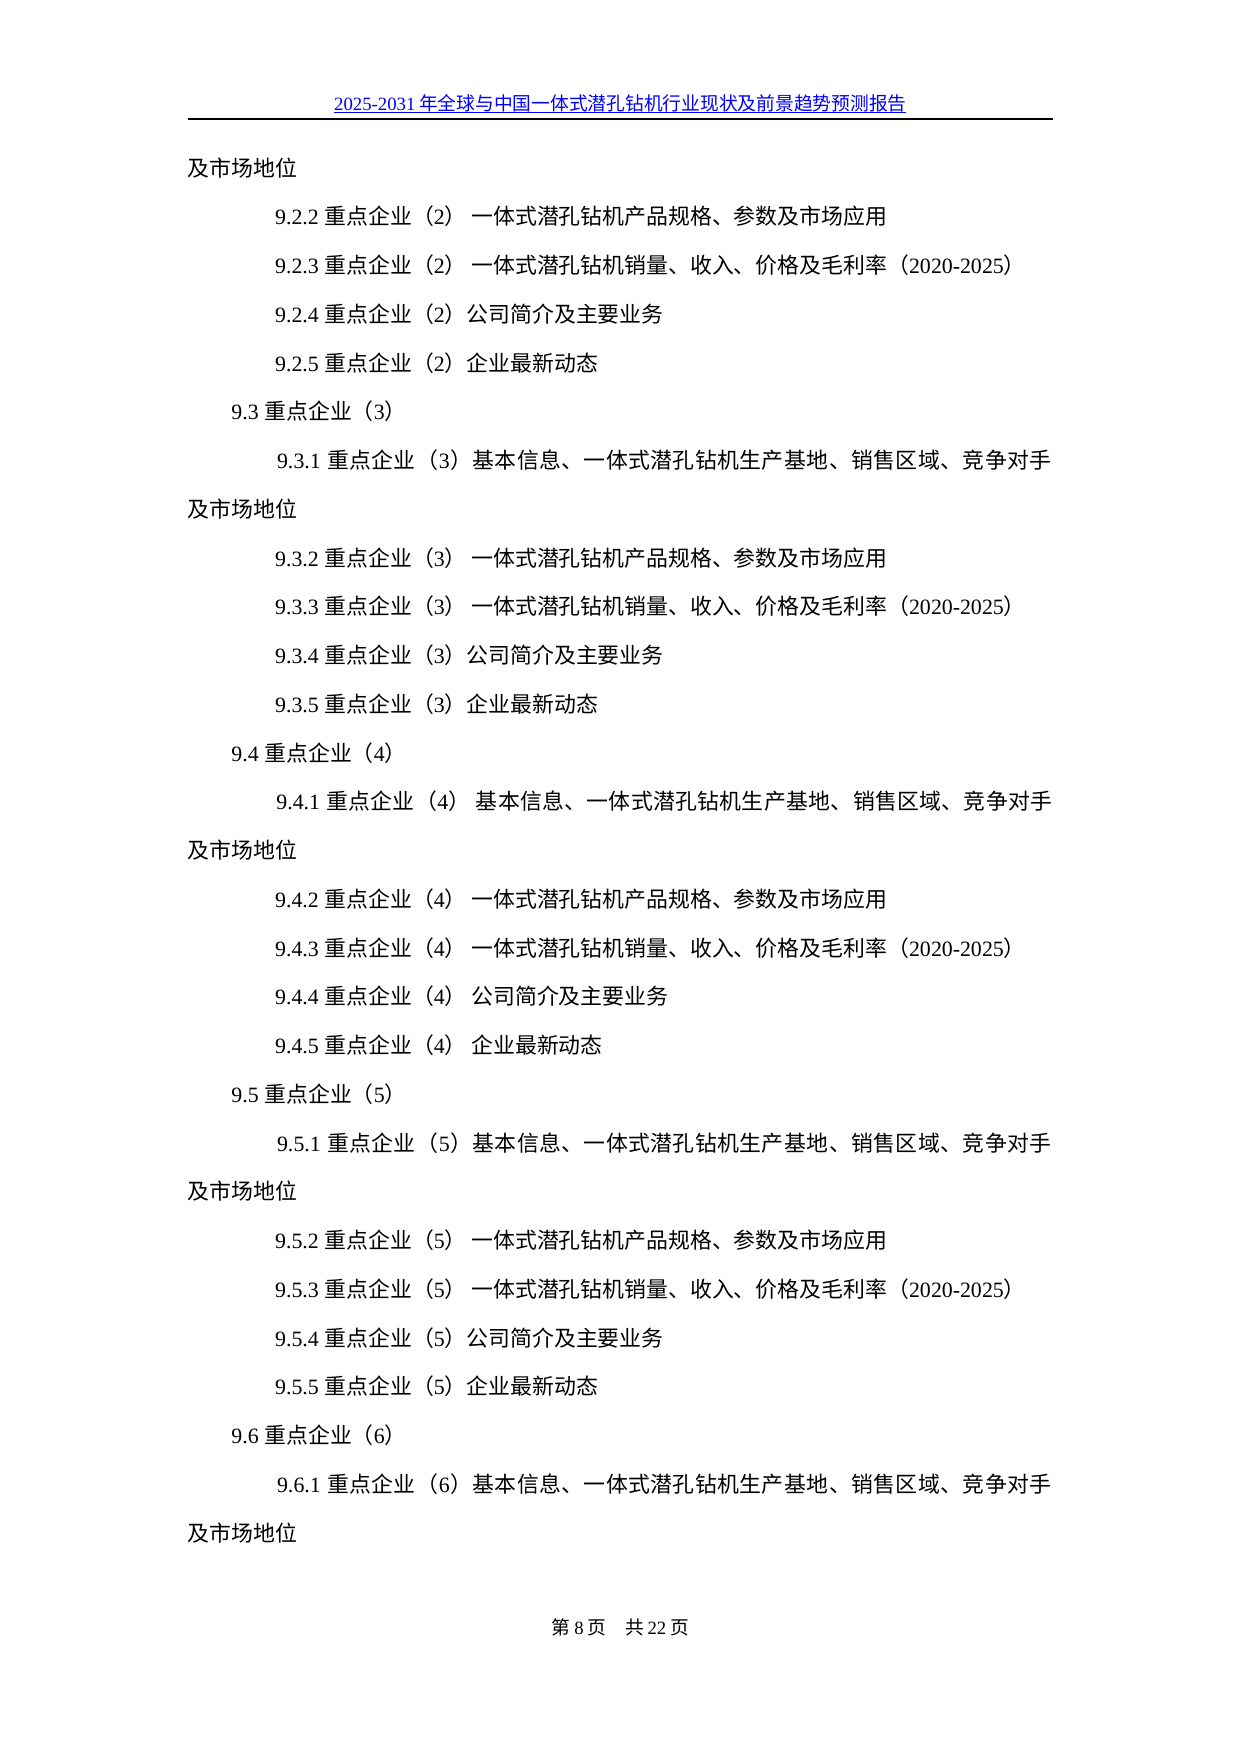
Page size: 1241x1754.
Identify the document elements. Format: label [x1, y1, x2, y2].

text [187, 150, 1053, 1548]
